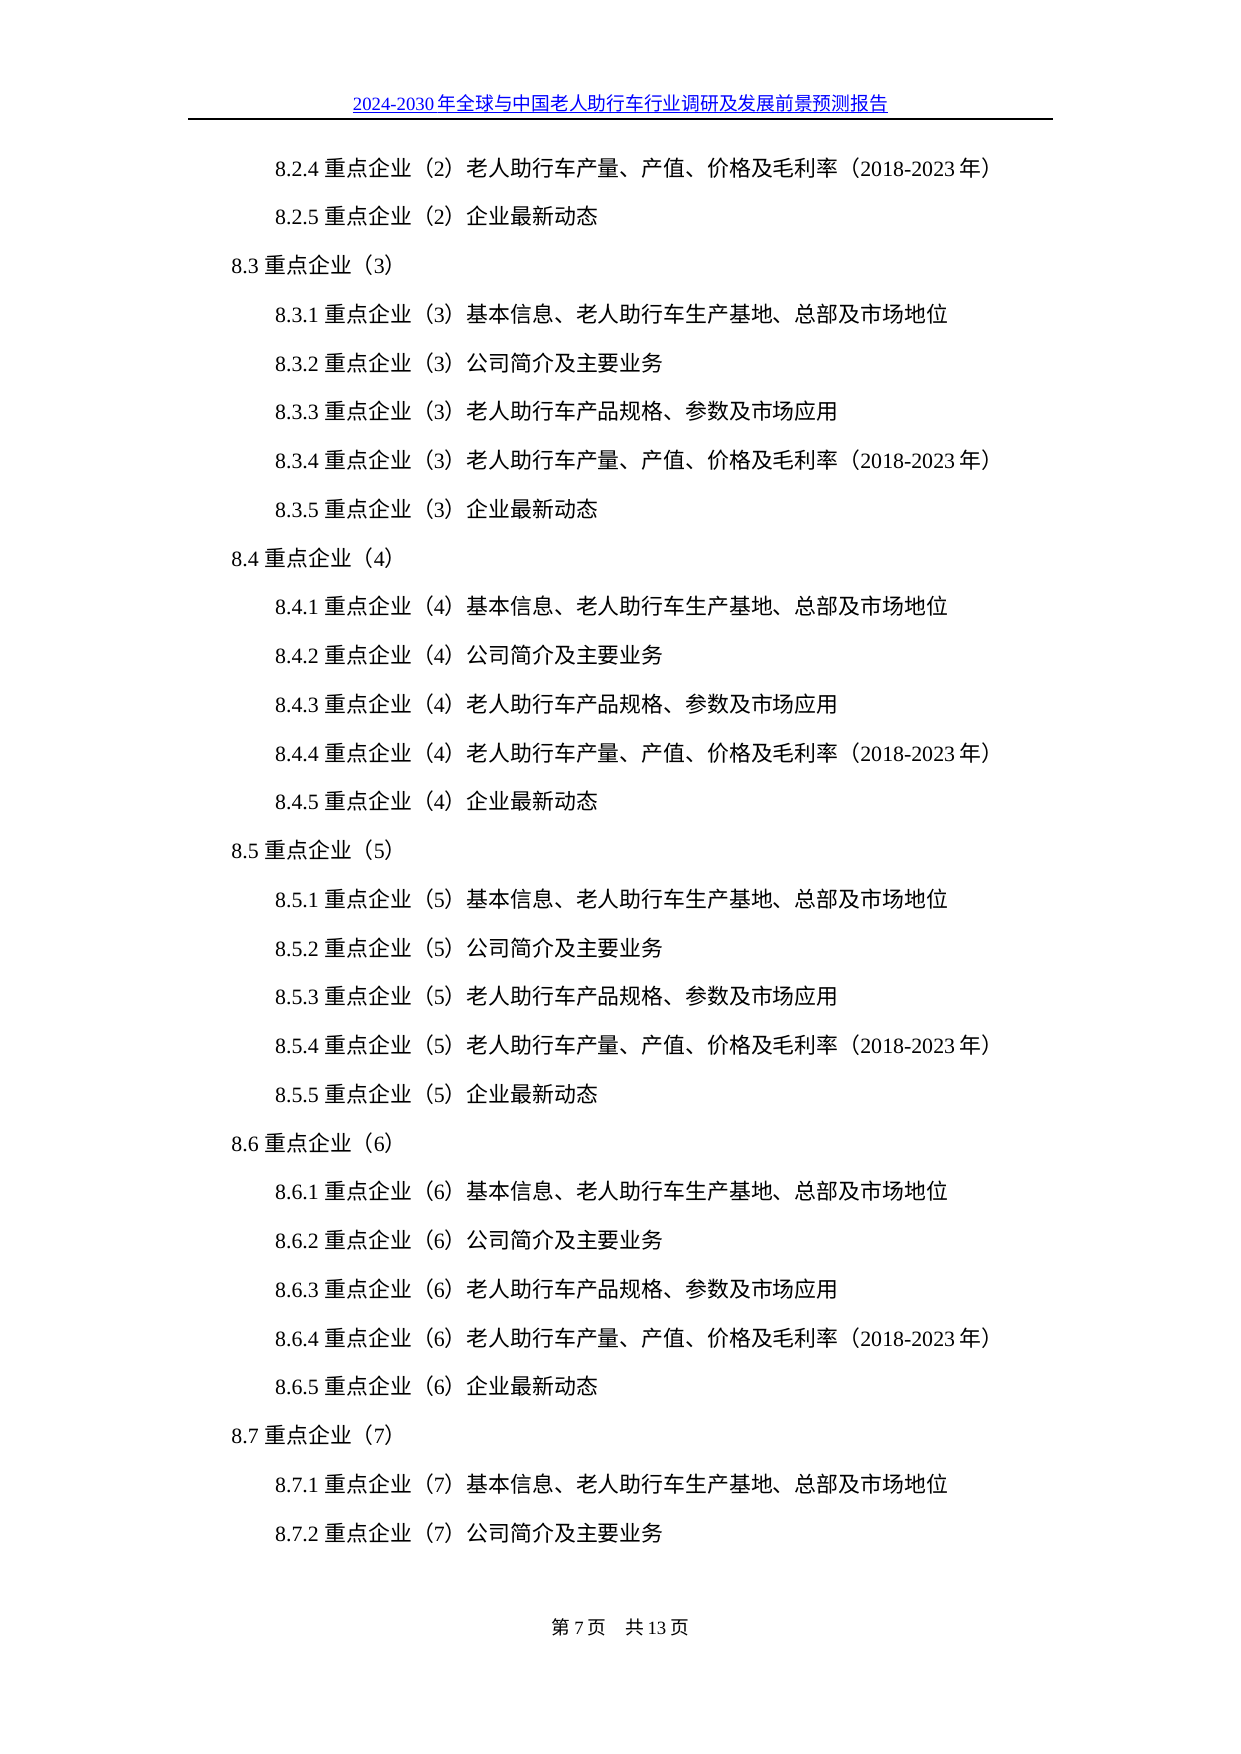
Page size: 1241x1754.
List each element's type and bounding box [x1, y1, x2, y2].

text [187, 150, 1053, 1548]
